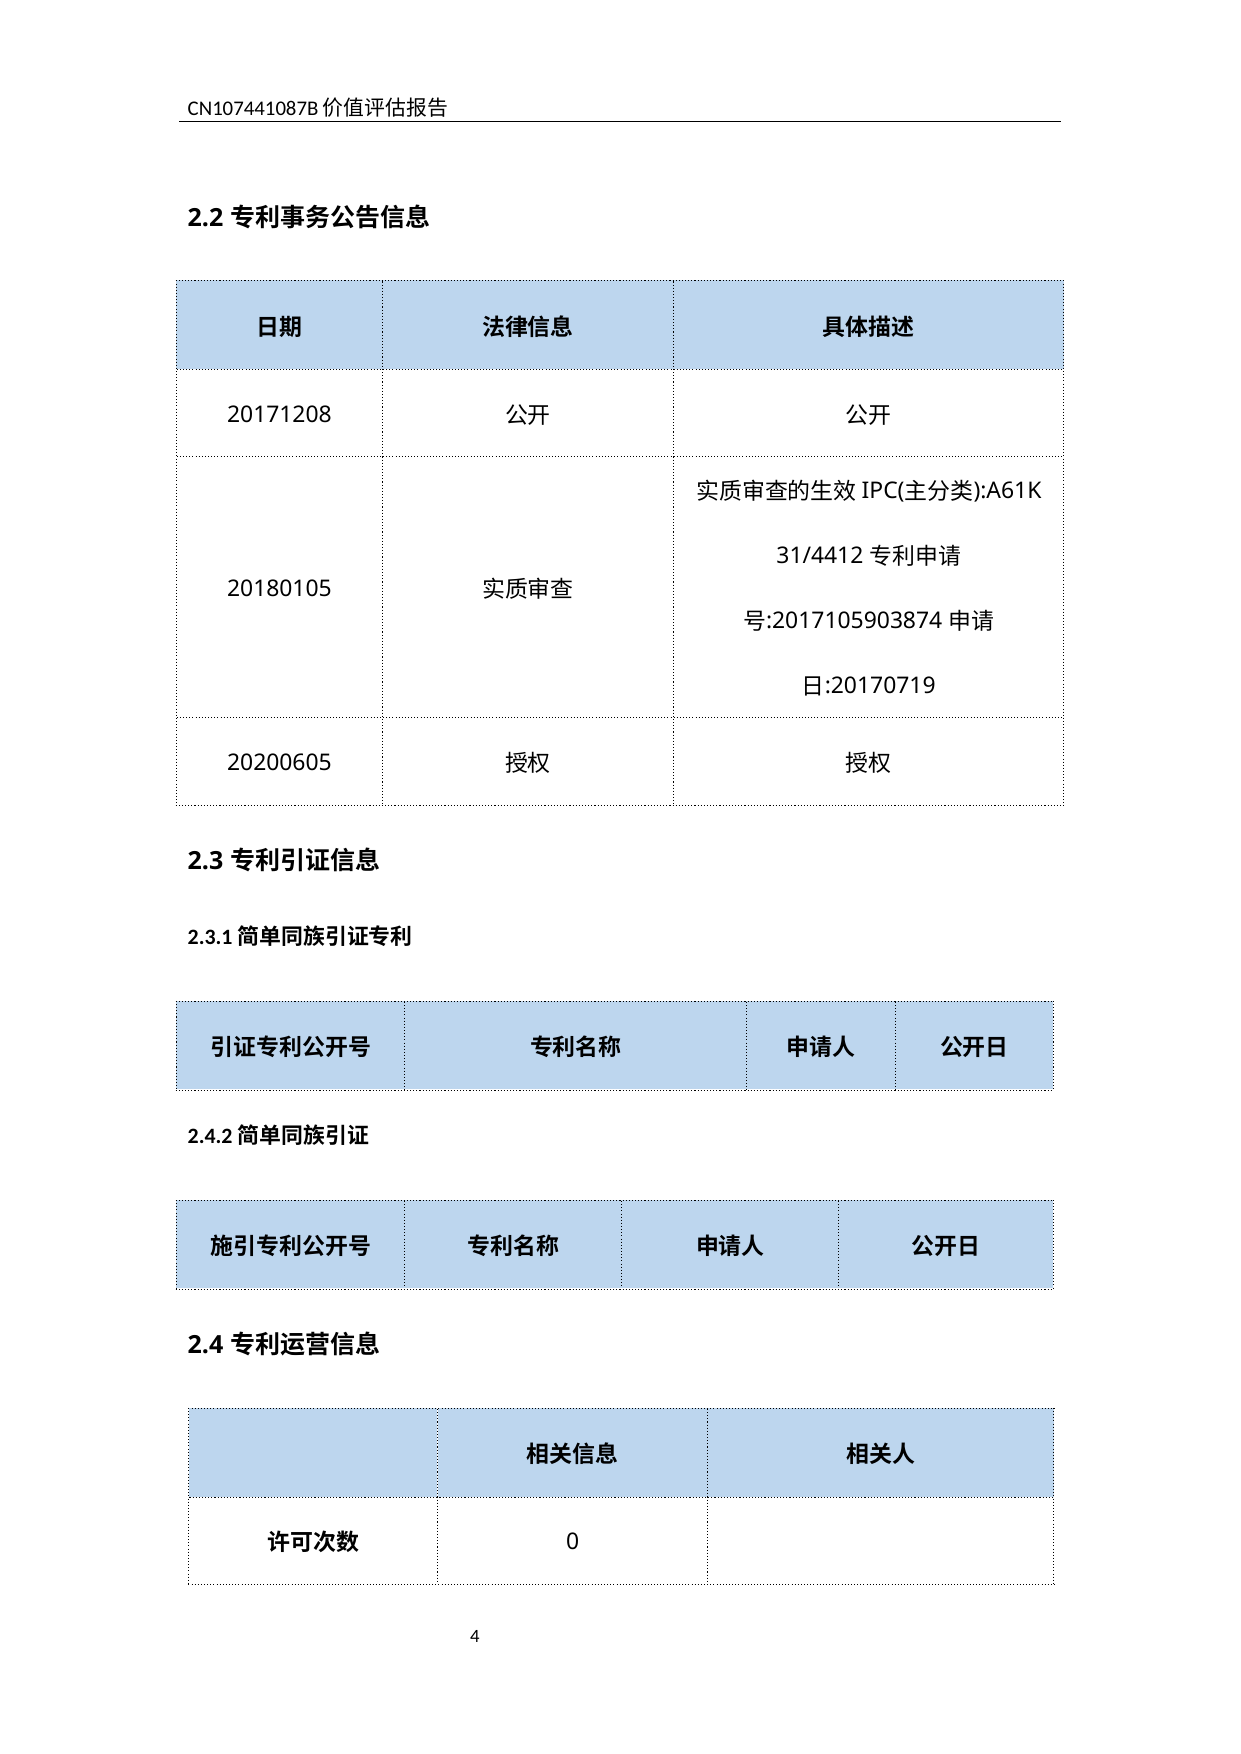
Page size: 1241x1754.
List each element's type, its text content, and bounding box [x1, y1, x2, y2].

table_cell 20200605 [176, 717, 382, 804]
subtitle 专利事务公告信息 [187, 183, 1053, 248]
table_header 相关信息 [438, 1408, 707, 1497]
table_header 日期 [176, 280, 382, 369]
table_cell 公开 [673, 369, 1064, 456]
table_header 具体描述 [673, 280, 1064, 369]
table_cell 授权 [382, 717, 673, 804]
table_header 施引专利公开号 [176, 1200, 405, 1288]
table_cell 20180105 [176, 456, 382, 717]
subtitle 2.4.2 简单同族引证 [187, 1118, 1053, 1150]
table_cell 20171208 [176, 369, 382, 456]
table_header 申请人 [622, 1200, 839, 1288]
subtitle 专利引证信息 [187, 826, 1053, 891]
table_cell 0 [438, 1497, 707, 1584]
table_header 公开日 [895, 1001, 1053, 1089]
table_cell 实质审查的生效 IPC(主分类):A61K 31/4412 专利申请号:2017105903874 申请日:20170719 [673, 456, 1064, 717]
table_cell 公开 [382, 369, 673, 456]
table_header 相关人 [707, 1408, 1054, 1497]
table_cell 授权 [673, 717, 1064, 804]
subtitle 简单同族引证专利 [187, 918, 1053, 951]
table_cell 许可次数 [189, 1497, 437, 1584]
subtitle 专利运营信息 [187, 1310, 1053, 1375]
table_header 公开日 [839, 1200, 1053, 1288]
table_header 专利名称 [405, 1001, 747, 1089]
table_header 法律信息 [382, 280, 673, 369]
table_header 引证专利公开号 [176, 1001, 405, 1089]
table_cell 实质审查 [382, 456, 673, 717]
table_header 申请人 [747, 1001, 895, 1089]
table_cell [707, 1497, 1054, 1584]
table_header [189, 1408, 437, 1497]
table_header 专利名称 [405, 1200, 622, 1288]
